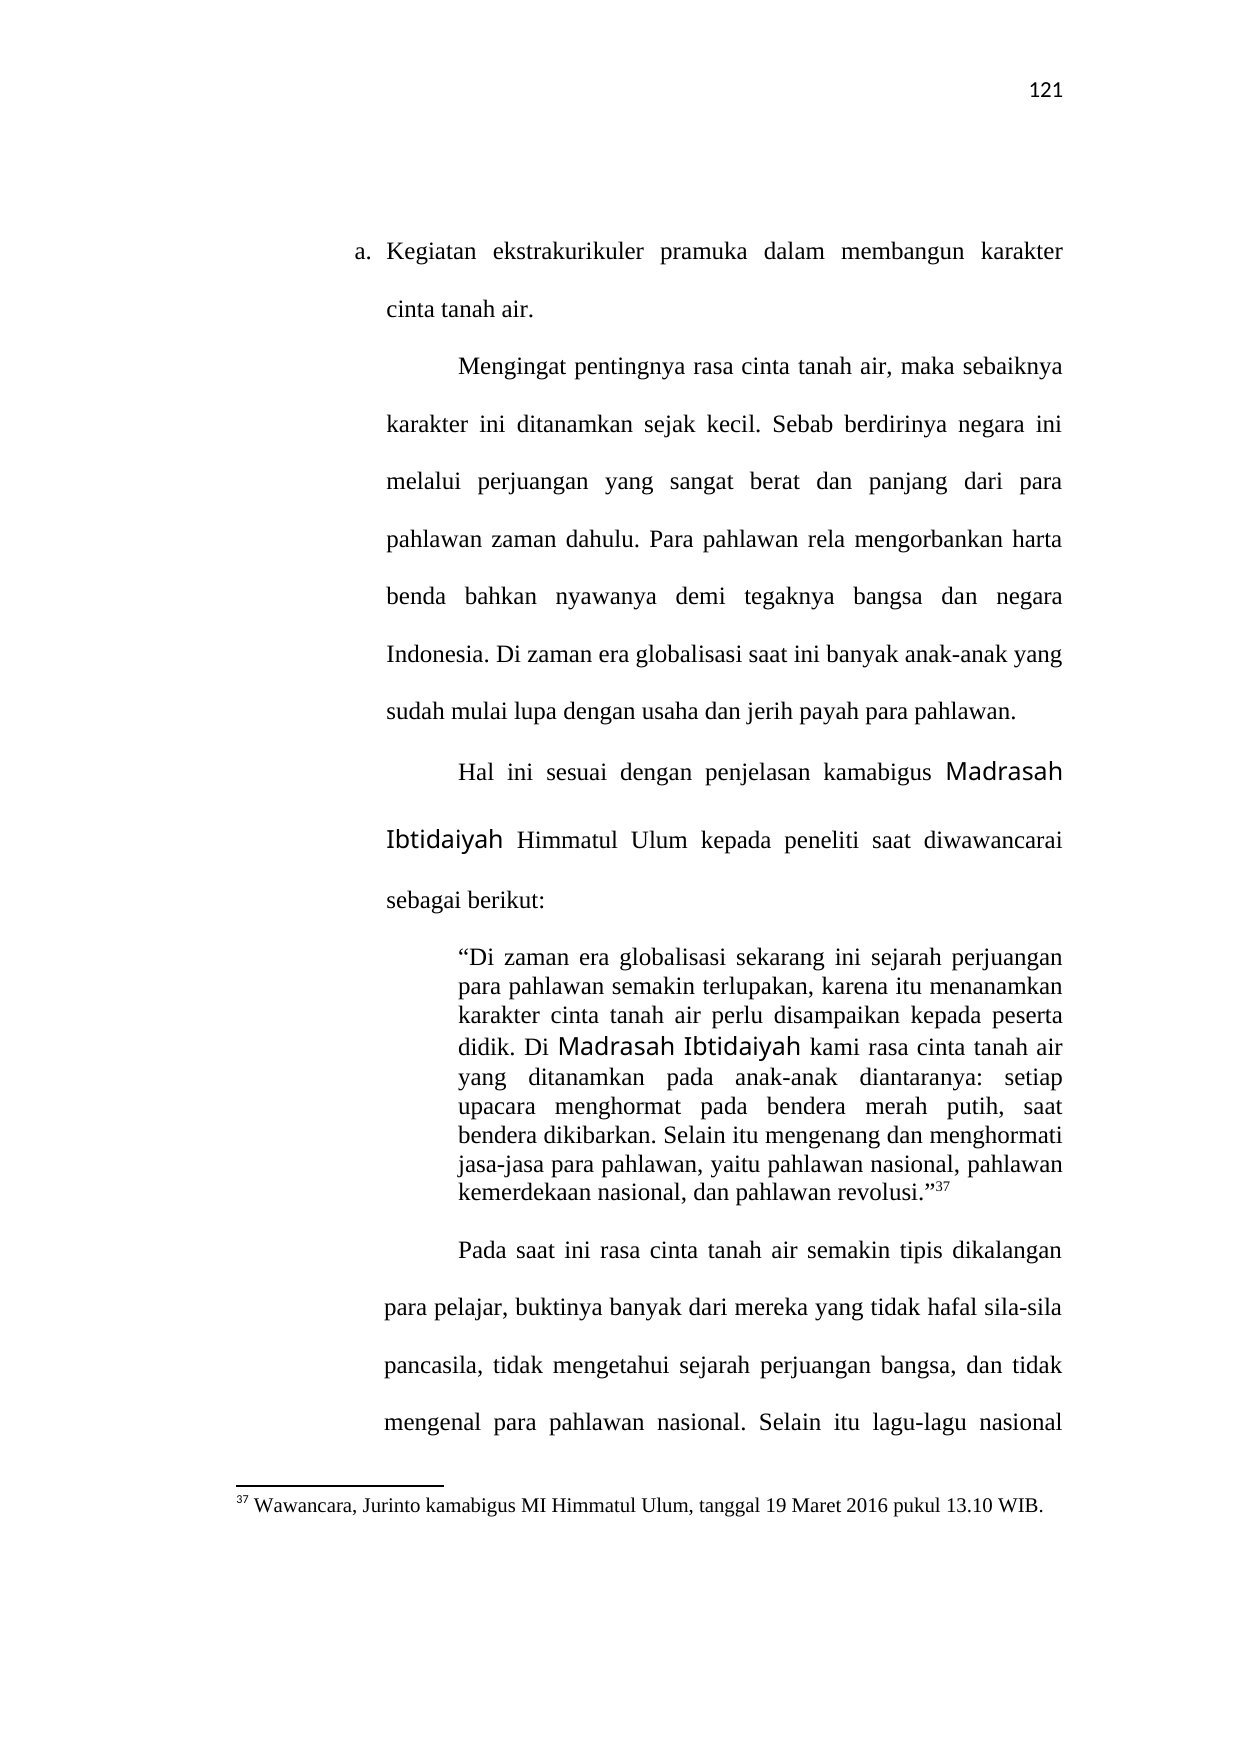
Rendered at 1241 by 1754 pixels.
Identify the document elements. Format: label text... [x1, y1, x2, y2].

list Mengingat pentingnya rasa cinta tanah air, maka sebaiknya karakter ini ditanamkan sejak kecil. Sebab berdirinya negara ini melalui perjuangan yang sangat berat dan panjang dari para pahlawan zaman dahulu. Para pahlawan rela mengorbankan harta benda bahkan nyawanya demi tegaknya bangsa dan negara Indonesia. Di zaman era globalisasi saat ini banyak anak-anak yang sudah mulai lupa dengan usaha dan jerih payah para pahlawan. [386, 351, 1063, 725]
list “Di zaman era globalisasi sekarang ini sejarah perjuangan para pahlawan semakin terlupakan, karena itu menanamkan karakter cinta tanah air perlu disampaikan kepada peserta didik. Di Madrasah Ibtidaiyah kami rasa cinta tanah air yang ditanamkan pada anak-anak diantaranya: setiap upacara menghormat pada bendera merah putih, saat bendera dikibarkan. Selain itu mengenang dan menghormati jasa-jasa para pahlawan, yaitu pahlawan nasional, pahlawan kemerdekaan nasional, dan pahlawan revolusi.” [458, 942, 1063, 1206]
list Kegiatan ekstrakurikuler pramuka dalam membangun karakter cinta tanah air. [354, 236, 1063, 322]
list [384, 1235, 1063, 1436]
list Hal ini sesuai dengan penjelasan kamabigus Madrasah Ibtidaiyah Himmatul Ulum kepada peneliti saat diwawancarai sebagai berikut: [386, 754, 1063, 913]
